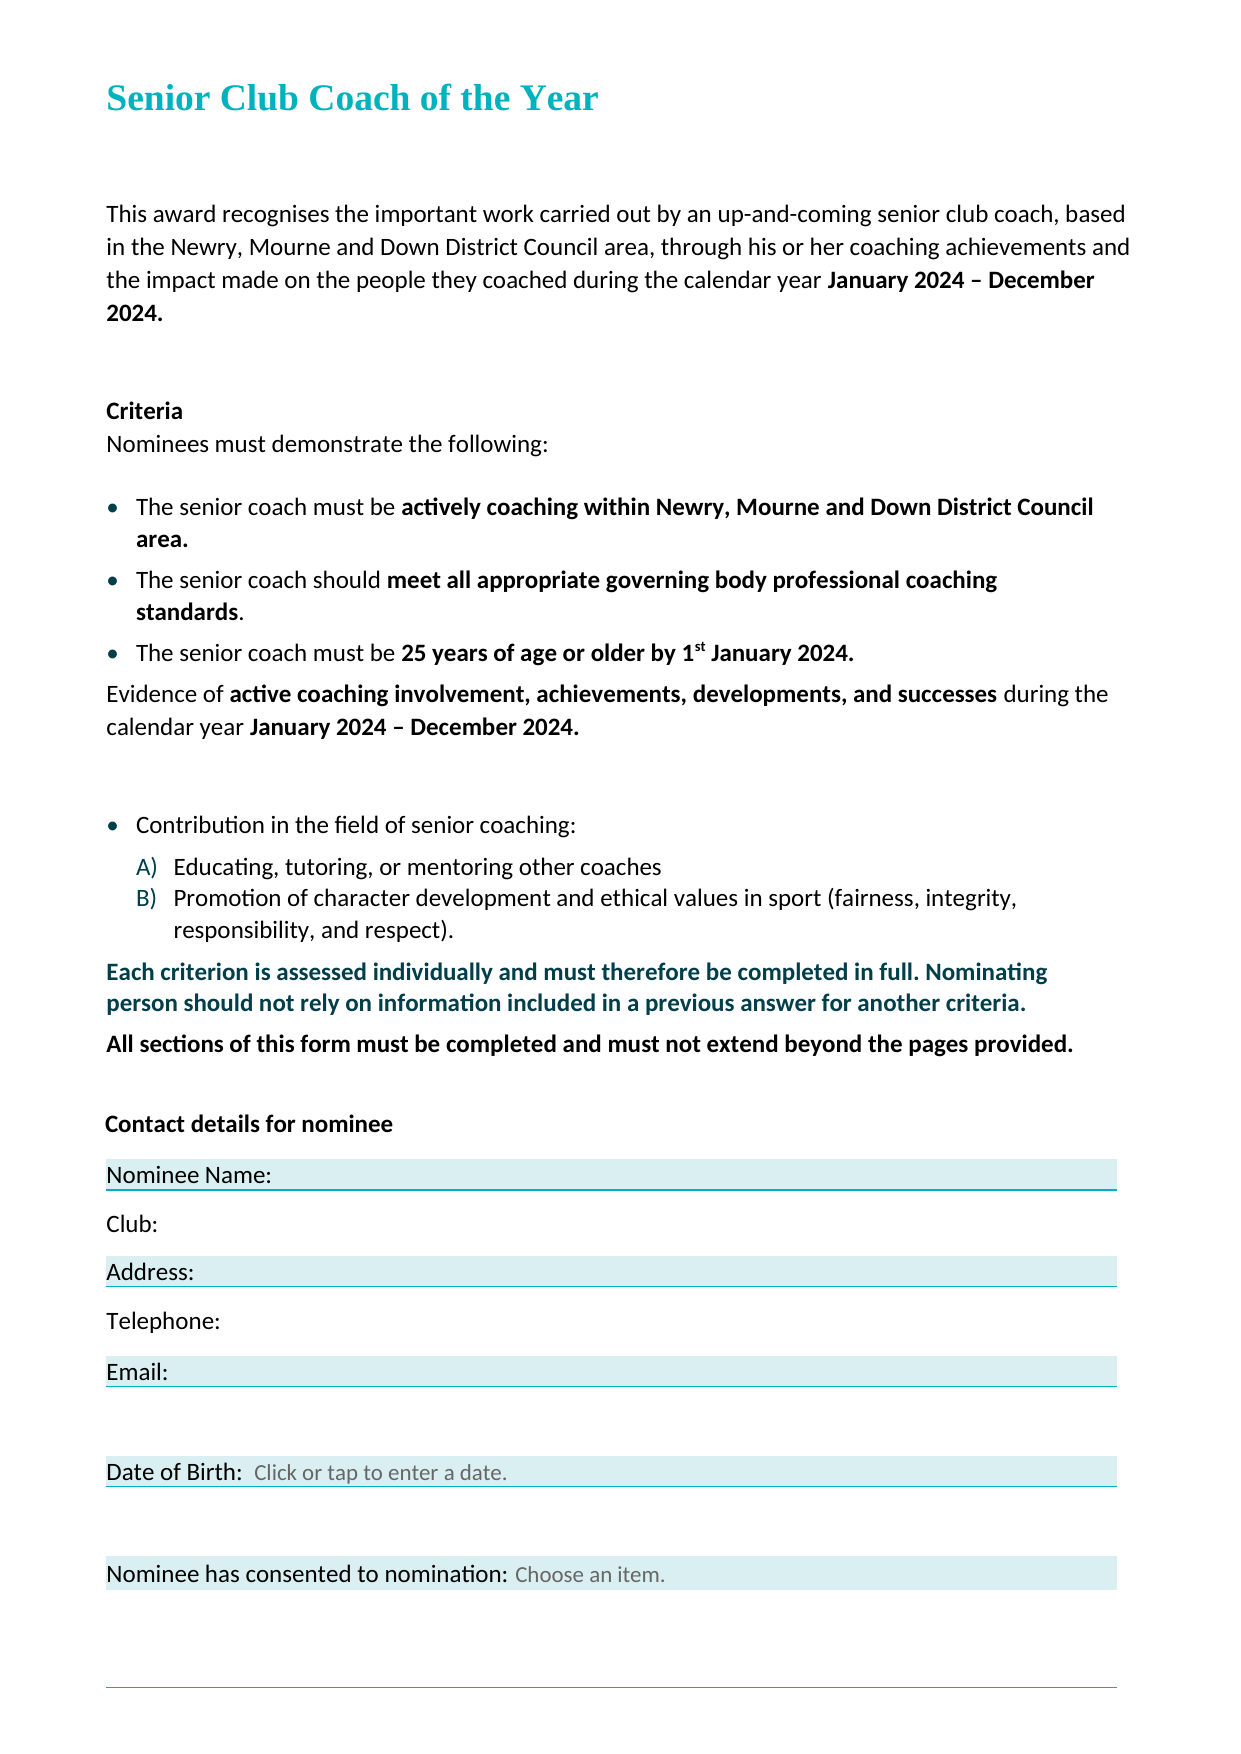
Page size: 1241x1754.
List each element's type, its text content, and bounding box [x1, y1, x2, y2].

text This award recognises the important work carried out by an up-and-coming senior club coach, based in the Newry, Mourne and Down District Council area, through his or her coaching achievements and the impact made on the people they coached during the calendar year January 2024 – December 2024. [106, 198, 1133, 327]
text Evidence of active coaching involvement, achievements, developments, and successes during the calendar year January 2024 – December 2024. [106, 678, 1133, 742]
text Nominee has consented to nomination: [106, 1556, 1117, 1590]
list The senior coach must be 25 years of age or older by 1st January 2024. [106, 637, 1103, 668]
text Address: [106, 1256, 1117, 1286]
text Email: [106, 1356, 1117, 1386]
text All sections of this form must be completed and must not extend beyond the pages provided. [106, 1029, 1103, 1059]
list Promotion of character development and ethical values in sport (fairness, integrity, responsibility, and respect). [136, 883, 1103, 945]
text Nominee Name: [106, 1159, 1117, 1189]
list Educating, tutoring, or mentoring other coaches [136, 851, 1103, 881]
text Nominees must demonstrate the following: [106, 428, 1133, 458]
list The senior coach should meet all appropriate governing body professional coaching standards. [106, 564, 1103, 627]
text Criteria [106, 395, 1133, 426]
list The senior coach must be actively coaching within Newry, Mourne and Down District Council area. [106, 491, 1103, 554]
list Contribution in the field of senior coaching: [106, 809, 1103, 840]
text Contact details for nominee [105, 1108, 1103, 1139]
text Telephone: [106, 1305, 1103, 1336]
text Club: [106, 1208, 1103, 1239]
text Date of Birth: [106, 1456, 1117, 1486]
text Each criterion is assessed individually and must therefore be completed in full. Nominating person should not rely on information included in a previous answer for another criteria. [106, 956, 1103, 1018]
